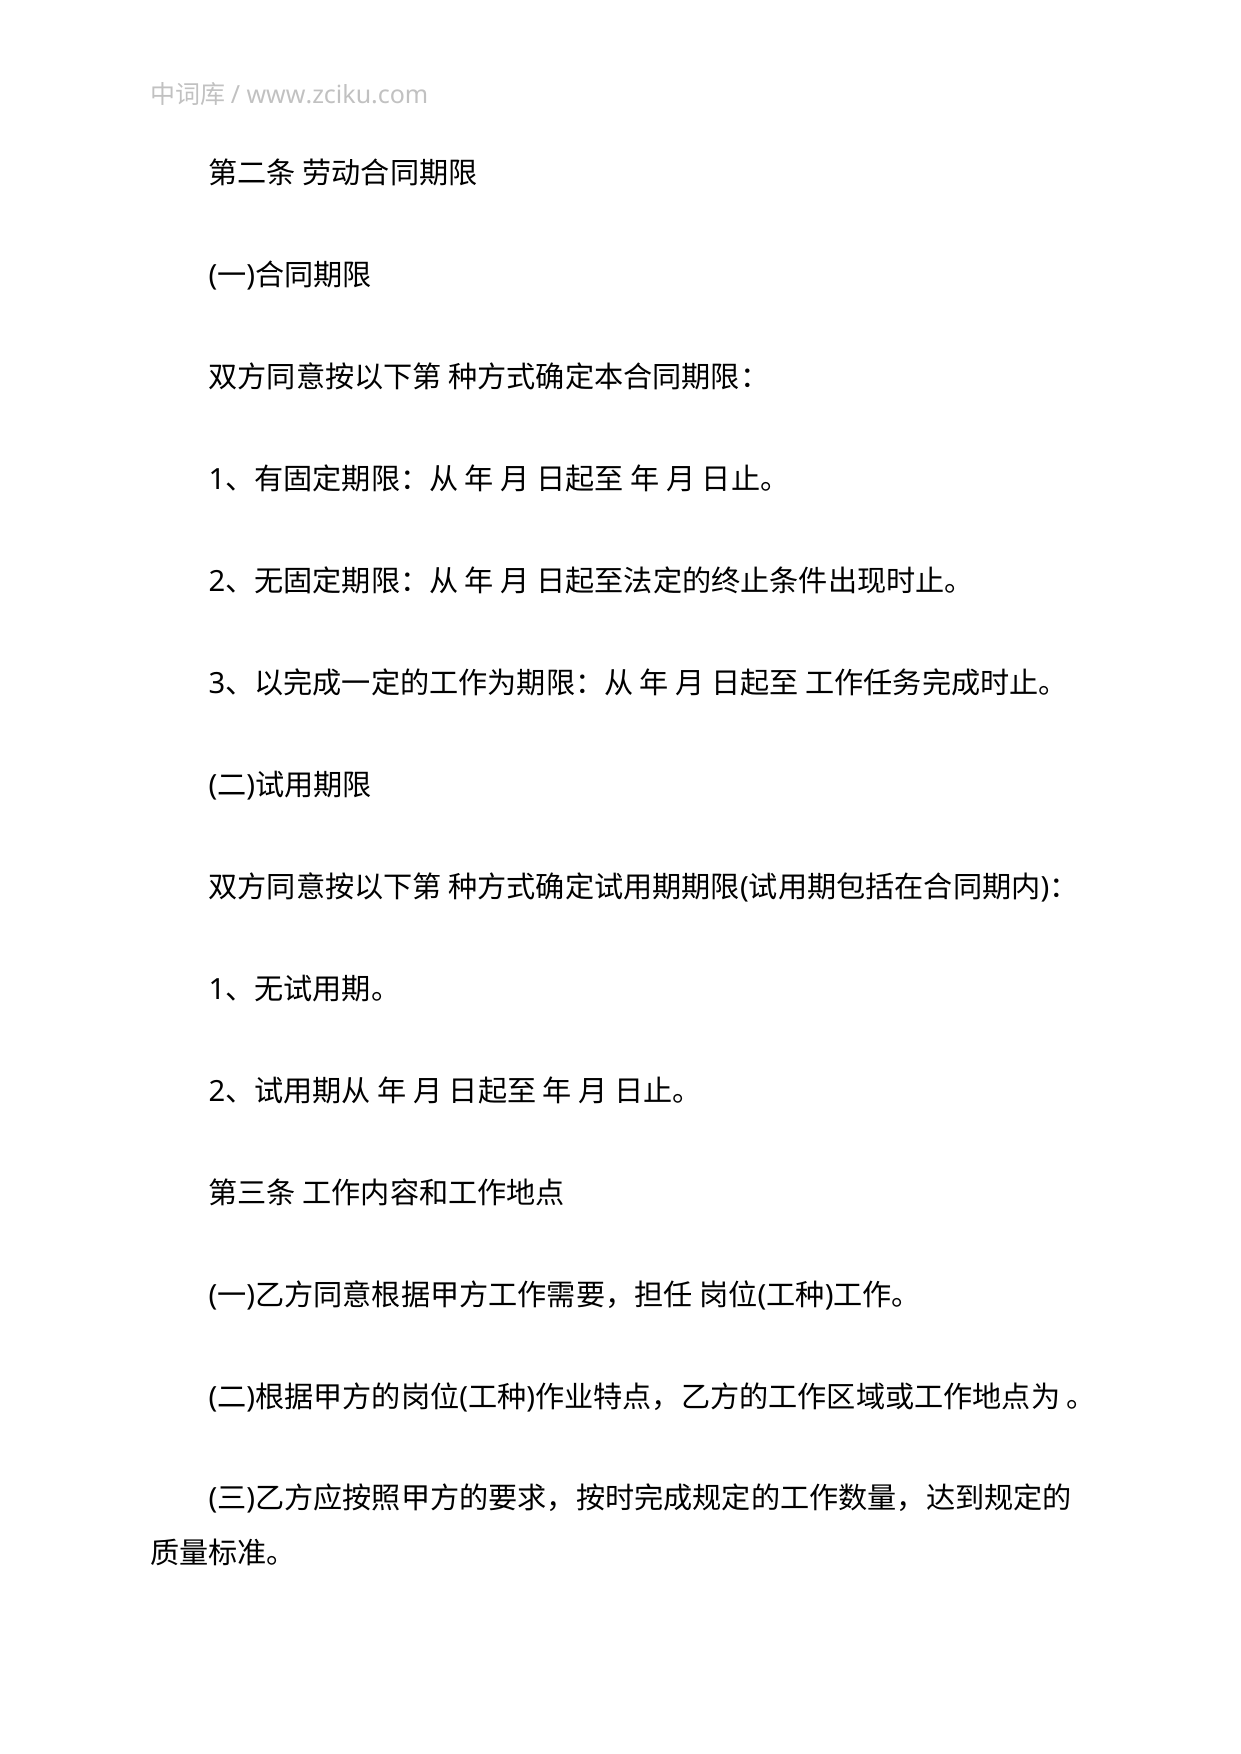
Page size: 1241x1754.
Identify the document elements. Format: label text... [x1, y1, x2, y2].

text 1、无试用期。 [150, 965, 1090, 1008]
text 第三条 工作内容和工作地点 [150, 1169, 1090, 1212]
text (一)合同期限 [150, 252, 1090, 294]
text (二)试用期限 [150, 761, 1090, 804]
text 第二条 劳动合同期限 [150, 150, 1090, 192]
text 3、以完成一定的工作为期限：从 年 月 日起至 工作任务完成时止。 [150, 659, 1090, 702]
text (一)乙方同意根据甲方工作需要，担任 岗位(工种)工作。 [150, 1271, 1090, 1313]
text 1、有固定期限：从 年 月 日起至 年 月 日止。 [150, 456, 1090, 498]
text 2、无固定期限：从 年 月 日起至法定的终止条件出现时止。 [150, 557, 1090, 600]
text 双方同意按以下第 种方式确定试用期期限(试用期包括在合同期内)： [150, 863, 1090, 906]
text (二)根据甲方的岗位(工种)作业特点，乙方的工作区域或工作地点为 。 [150, 1373, 1090, 1416]
text 2、试用期从 年 月 日起至 年 月 日止。 [150, 1067, 1090, 1110]
text (三)乙方应按照甲方的要求，按时完成规定的工作数量，达到规定的质量标准。 [150, 1475, 1090, 1572]
text 双方同意按以下第 种方式确定本合同期限： [150, 354, 1090, 396]
